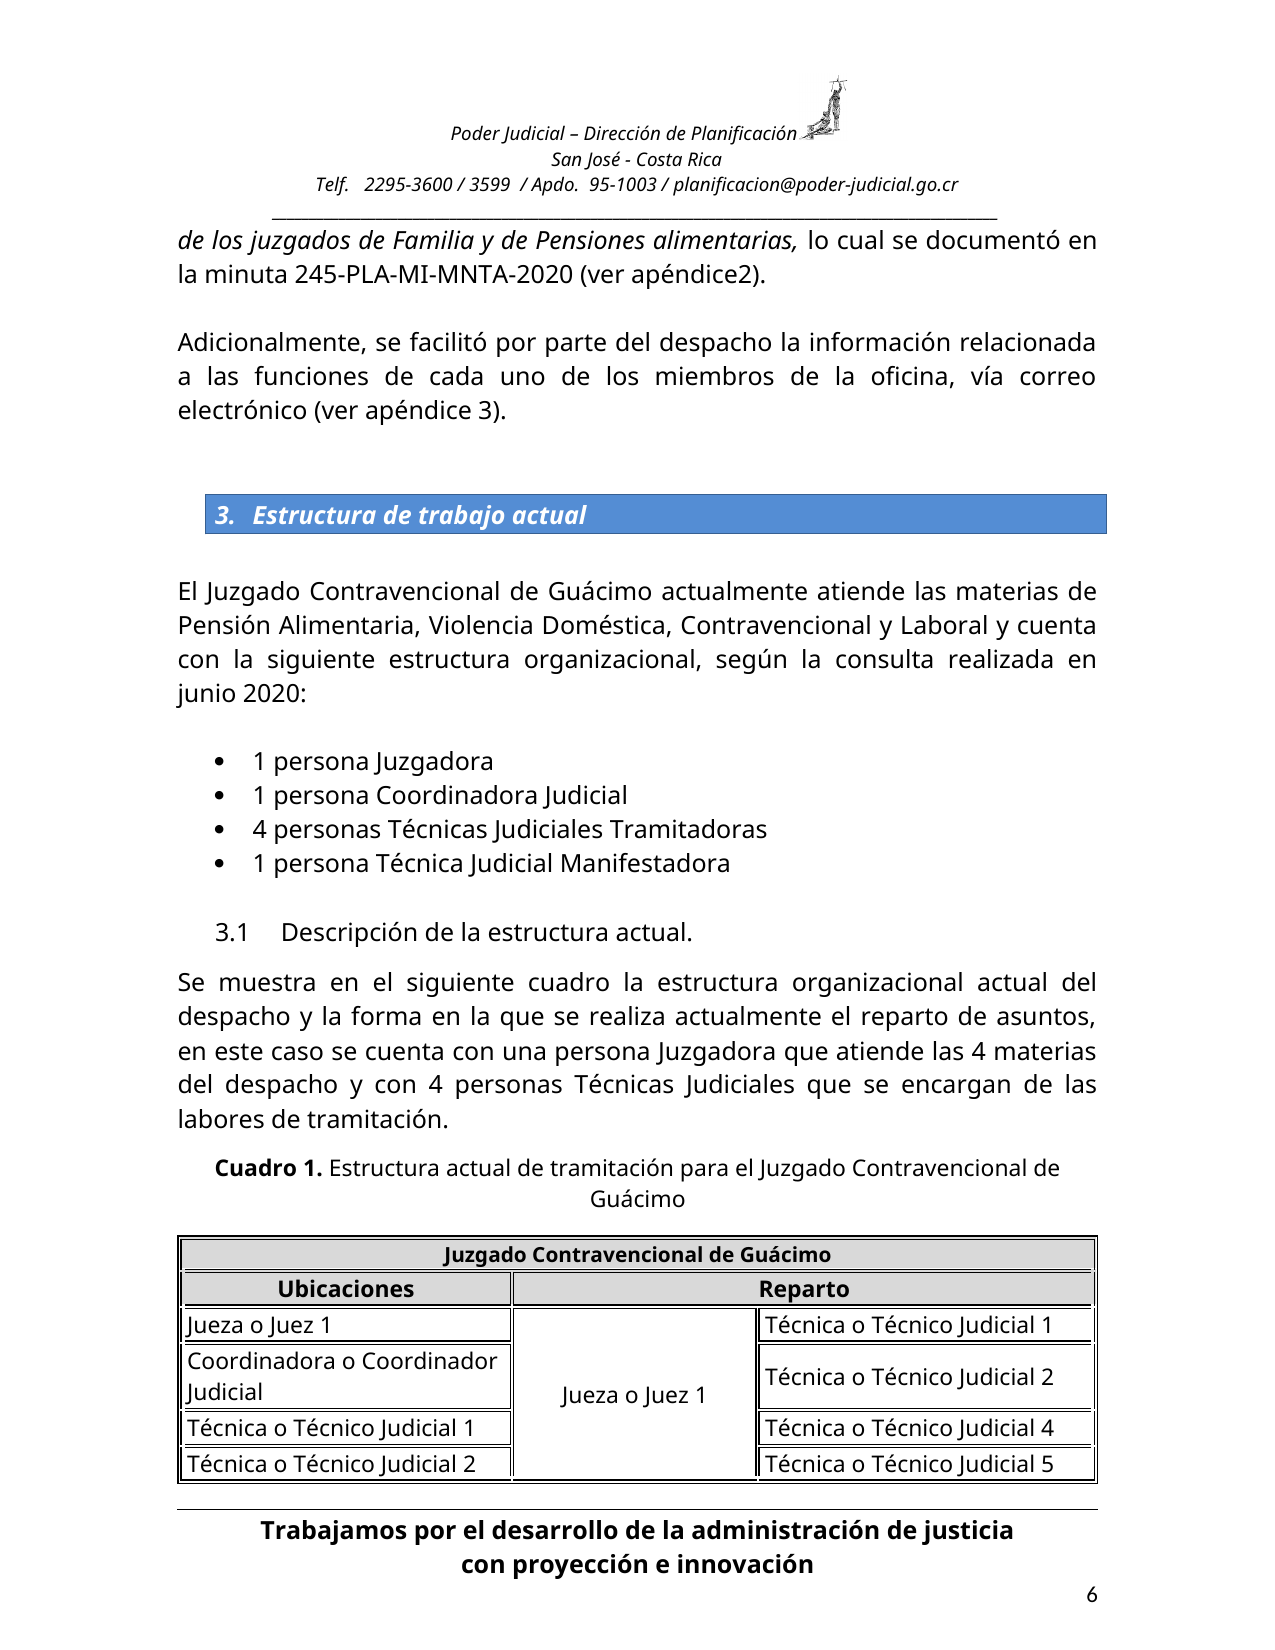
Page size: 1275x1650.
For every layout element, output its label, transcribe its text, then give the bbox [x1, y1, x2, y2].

table_cell Jueza o Juez 1 [512, 1305, 758, 1479]
table_cell Técnica o Técnico Judicial 2 [758, 1340, 1096, 1407]
list 4 personas Técnicas Judiciales Tramitadoras [215, 812, 1098, 846]
list 1 persona Juzgadora [215, 744, 1098, 778]
subtitle Estructura de trabajo actual [206, 495, 1106, 533]
text Se muestra en el siguiente cuadro la estructura organizacional actual del despacho y la forma en la que se realiza actualmente el reparto de asuntos, en este caso se cuenta con una persona Juzgadora que atiende las 4 materias del despacho y con 4 personas Técnicas Judiciales que se encargan de las labores de tramitación. [177, 965, 1098, 1135]
table_cell Jueza o Juez 1 [180, 1304, 512, 1340]
picture [797, 73, 849, 141]
list 1 persona Técnica Judicial Manifestadora [215, 846, 1098, 880]
table_cell Coordinadora o Coordinador Judicial [180, 1340, 512, 1407]
text Cuadro 1. Estructura actual de tramitación para el Juzgado Contravencional de Guácimo [177, 1152, 1098, 1214]
table_cell Ubicaciones [180, 1269, 512, 1304]
text El Juzgado Contravencional de Guácimo actualmente atiende las materias de Pensión Alimentaria, Violencia Doméstica, Contravencional y Laboral y cuenta con la siguiente estructura organizacional, según la consulta realizada en junio 2020: [177, 574, 1098, 710]
table_cell Técnica o Técnico Judicial 1 [758, 1304, 1096, 1340]
list 1 persona Coordinadora Judicial [215, 778, 1098, 812]
table_cell Técnica o Técnico Judicial 2 [180, 1444, 512, 1479]
table_cell Técnica o Técnico Judicial 1 [180, 1408, 512, 1443]
table_cell Técnica o Técnico Judicial 4 [758, 1408, 1096, 1443]
list Descripción de la estructura actual. [215, 914, 1098, 948]
table_header Juzgado Contravencional de Guácimo [182, 1240, 1094, 1268]
table_cell Técnica o Técnico Judicial 5 [758, 1444, 1096, 1479]
list Adicionalmente, se facilitó por parte del despacho la información relacionada a las funciones de cada uno de los miembros de la oficina, vía correo electrónico (ver apéndice 3). [177, 324, 1098, 427]
table_cell Reparto [512, 1269, 1096, 1304]
